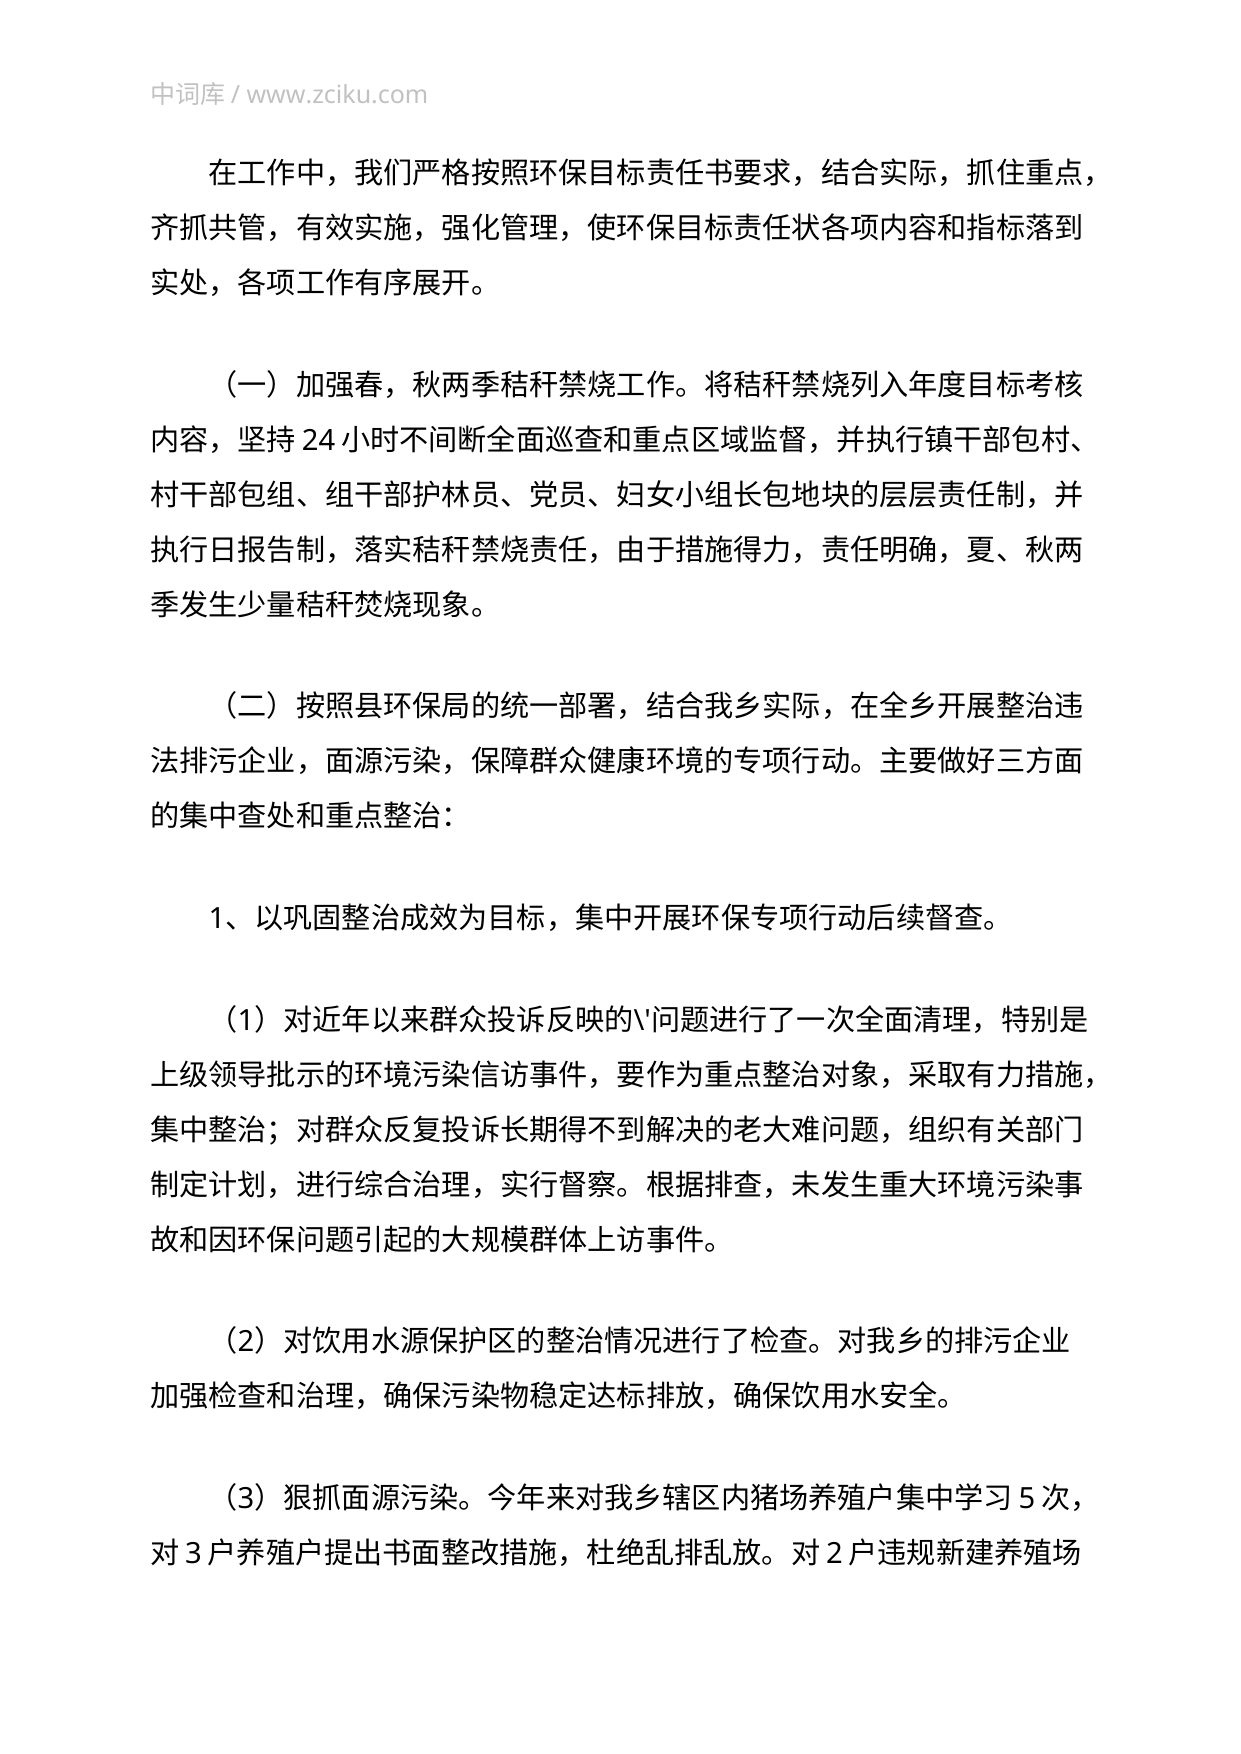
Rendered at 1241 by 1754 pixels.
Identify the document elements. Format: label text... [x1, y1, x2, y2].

text 1、以巩固整治成效为目标，集中开展环保专项行动后续督查。 [150, 894, 1090, 937]
text （2）对饮用水源保护区的整治情况进行了检查。对我乡的排污企业加强检查和治理，确保污染物稳定达标排放，确保饮用水安全。 [150, 1318, 1090, 1415]
text （一）加强春，秋两季秸秆禁烧工作。将秸秆禁烧列入年度目标考核内容，坚持24小时不间断全面巡查和重点区域监督，并执行镇干部包村、村干部包组、组干部护林员、党员、妇女小组长包地块的层层责任制，并执行日报告制，落实秸秆禁烧责任，由于措施得力，责任明确，夏、秋两季发生少量秸秆焚烧现象。 [150, 362, 1090, 623]
text （二）按照县环保局的统一部署，结合我乡实际，在全乡开展整治违法排污企业，面源污染，保障群众健康环境的专项行动。主要做好三方面的集中查处和重点整治： [150, 683, 1090, 835]
text 在工作中，我们严格按照环保目标责任书要求，结合实际，抓住重点，齐抓共管，有效实施，强化管理，使环保目标责任状各项内容和指标落到实处，各项工作有序展开。 [150, 150, 1090, 302]
text （1）对近年以来群众投诉反映的\'问题进行了一次全面清理，特别是上级领导批示的环境污染信访事件，要作为重点整治对象，采取有力措施，集中整治；对群众反复投诉长期得不到解决的老大难问题，组织有关部门制定计划，进行综合治理，实行督察。根据排查，未发生重大环境污染事故和因环保问题引起的大规模群体上访事件。 [150, 997, 1090, 1258]
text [150, 1475, 1090, 1572]
